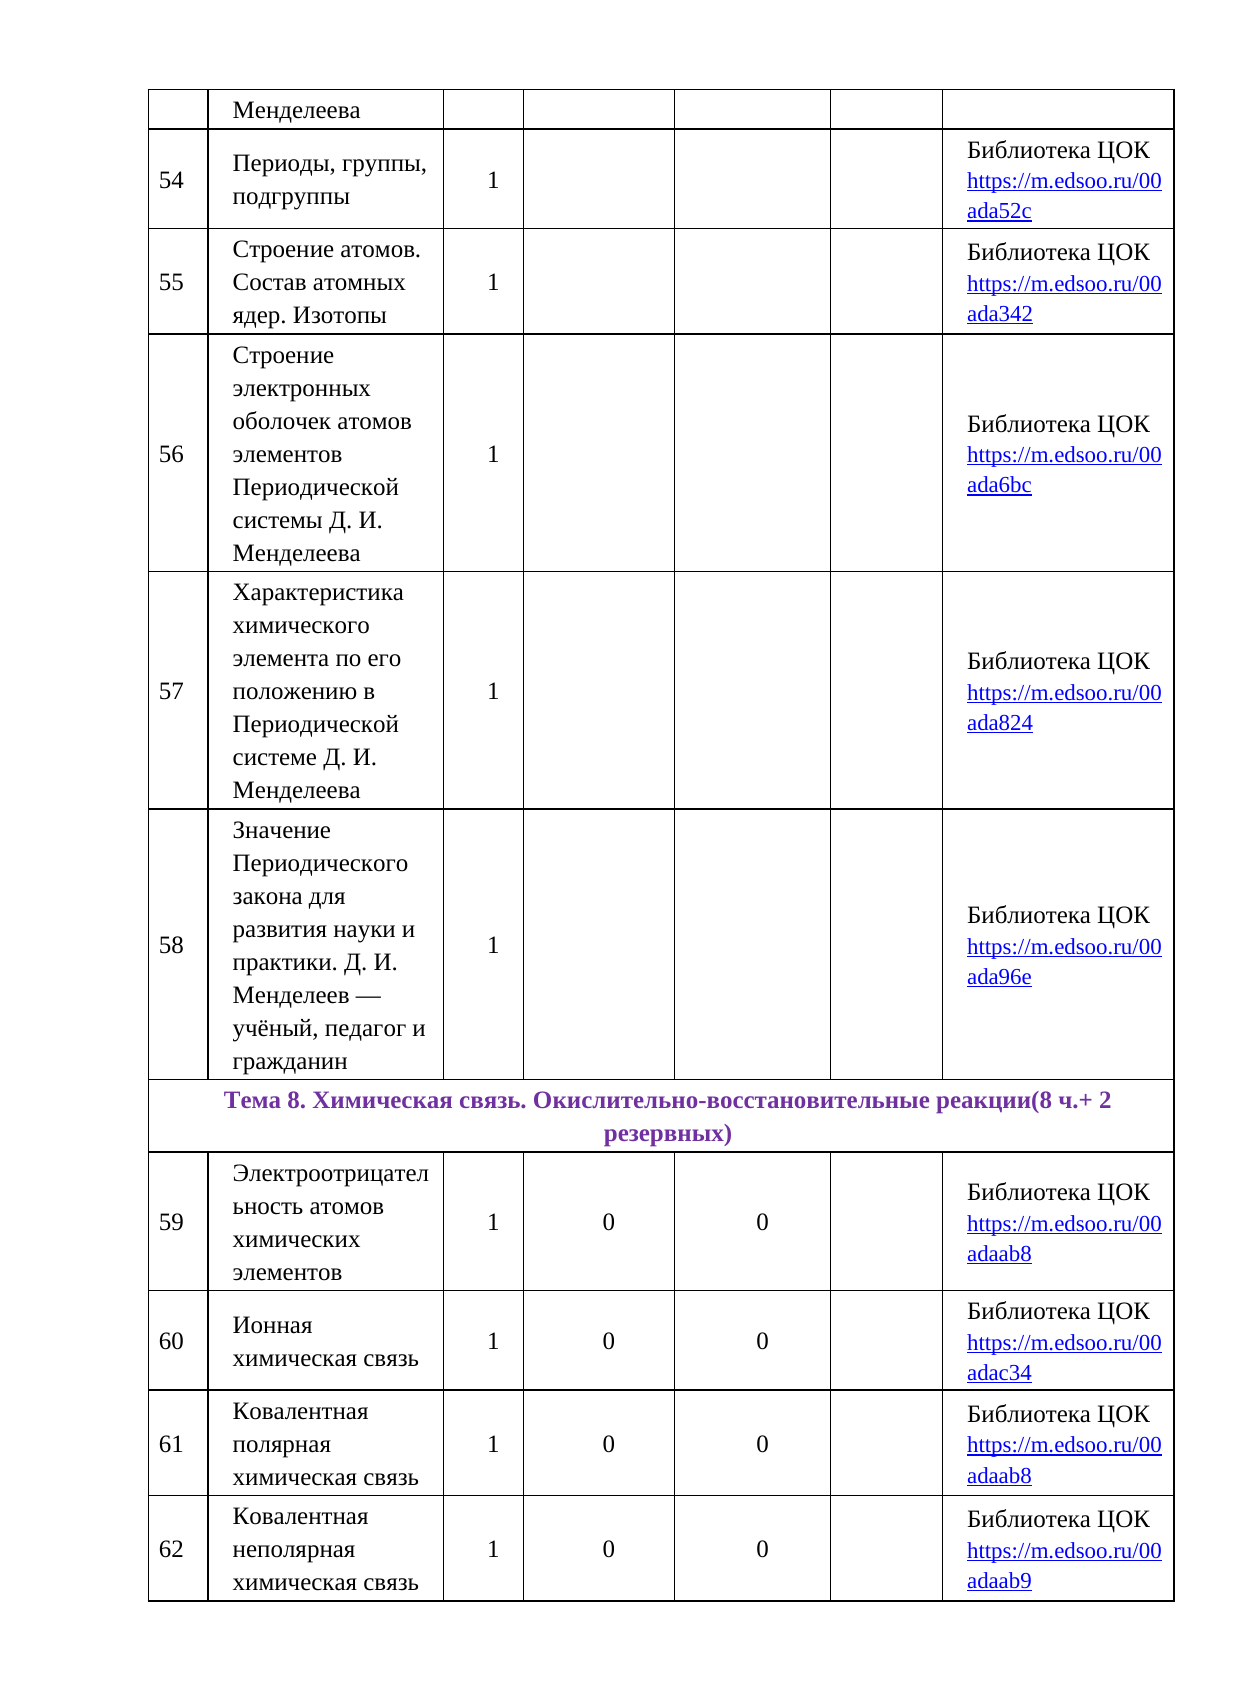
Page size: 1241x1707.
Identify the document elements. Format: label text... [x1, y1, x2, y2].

table_cell Строение атомов. Состав атомных ядер. Изотопы [209, 229, 443, 333]
table_cell 1 [444, 229, 523, 333]
table_cell 1 [444, 1391, 523, 1495]
table_cell [524, 229, 674, 333]
table_cell [831, 810, 942, 1079]
table_cell 1 [444, 572, 523, 808]
table_cell [831, 1496, 942, 1600]
table_cell [675, 572, 830, 808]
table_cell 0 [524, 1496, 674, 1600]
table_cell Библиотека ЦОК https://m.edsoo.ru/00ada824 [943, 572, 1173, 808]
table_cell 58 [149, 810, 207, 1079]
table_cell [524, 572, 674, 808]
table_cell 1 [444, 810, 523, 1079]
table_cell 1 [444, 130, 523, 228]
table_cell [524, 130, 674, 228]
table_cell [524, 810, 674, 1079]
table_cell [943, 90, 1173, 128]
table_cell Ковалентная неполярная химическая связь [209, 1496, 443, 1600]
table_cell 0 [675, 1291, 830, 1389]
table_cell 0 [524, 1391, 674, 1495]
table_cell [675, 130, 830, 228]
table_cell 61 [149, 1391, 207, 1495]
table_cell Строение электронных оболочек атомов элементов Периодической системы Д. И. Менделеева [209, 335, 443, 571]
table_cell Тема 8. Химическая связь. Окислительно-восстановительные реакции(8 ч.+ 2 резервных) [149, 1080, 1173, 1151]
table_cell Характеристика химического элемента по его положению в Периодической системе Д. И. Менделеева [209, 572, 443, 808]
table_cell 60 [149, 1291, 207, 1389]
table_cell Ковалентная полярная химическая связь [209, 1391, 443, 1495]
table_cell [524, 335, 674, 571]
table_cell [209, 90, 443, 128]
table_cell Библиотека ЦОК https://m.edsoo.ru/00adaab8 [943, 1153, 1173, 1289]
table_cell [675, 229, 830, 333]
table_cell 1 [444, 1153, 523, 1289]
table_cell 54 [149, 130, 207, 228]
table_cell [675, 335, 830, 571]
table_cell 1 [444, 1496, 523, 1600]
table_cell Библиотека ЦОК https://m.edsoo.ru/00adaab8 [943, 1391, 1173, 1495]
table_cell Библиотека ЦОК https://m.edsoo.ru/00ada342 [943, 229, 1173, 333]
table_cell [831, 572, 942, 808]
table_cell 0 [524, 1153, 674, 1289]
table_cell 0 [675, 1391, 830, 1495]
table_cell Библиотека ЦОК https://m.edsoo.ru/00adac34 [943, 1291, 1173, 1389]
table_cell [831, 1291, 942, 1389]
table_cell Библиотека ЦОК https://m.edsoo.ru/00ada96e [943, 810, 1173, 1079]
table_cell 62 [149, 1496, 207, 1600]
table_cell Электроотрицательность атомов химических элементов [209, 1153, 443, 1289]
table_cell [675, 90, 830, 128]
table_cell [831, 130, 942, 228]
table_cell [831, 90, 942, 128]
table_cell 53 [149, 90, 207, 128]
table_cell Библиотека ЦОК https://m.edsoo.ru/00ada6bc [943, 335, 1173, 571]
table_cell Значение Периодического закона для развития науки и практики. Д. И. Менделеев — учёный, педагог и гражданин [209, 810, 443, 1079]
table_cell 59 [149, 1153, 207, 1289]
table_cell 55 [149, 229, 207, 333]
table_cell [943, 130, 1173, 228]
table_cell 1 [444, 90, 523, 128]
table_cell 0 [675, 1496, 830, 1600]
table_cell [675, 810, 830, 1079]
table_cell [831, 229, 942, 333]
table_cell [524, 90, 674, 128]
table_cell 1 [444, 335, 523, 571]
table_cell Ионная химическая связь [209, 1291, 443, 1389]
table_cell 1 [444, 1291, 523, 1389]
table_cell [831, 1391, 942, 1495]
table_cell [831, 335, 942, 571]
table_cell 0 [675, 1153, 830, 1289]
table_cell [831, 1153, 942, 1289]
table_cell 57 [149, 572, 207, 808]
table_cell Библиотека ЦОК https://m.edsoo.ru/00adaab9 [943, 1496, 1173, 1600]
table_cell 56 [149, 335, 207, 571]
table_cell 0 [524, 1291, 674, 1389]
table_cell Периоды, группы, подгруппы [209, 130, 443, 228]
